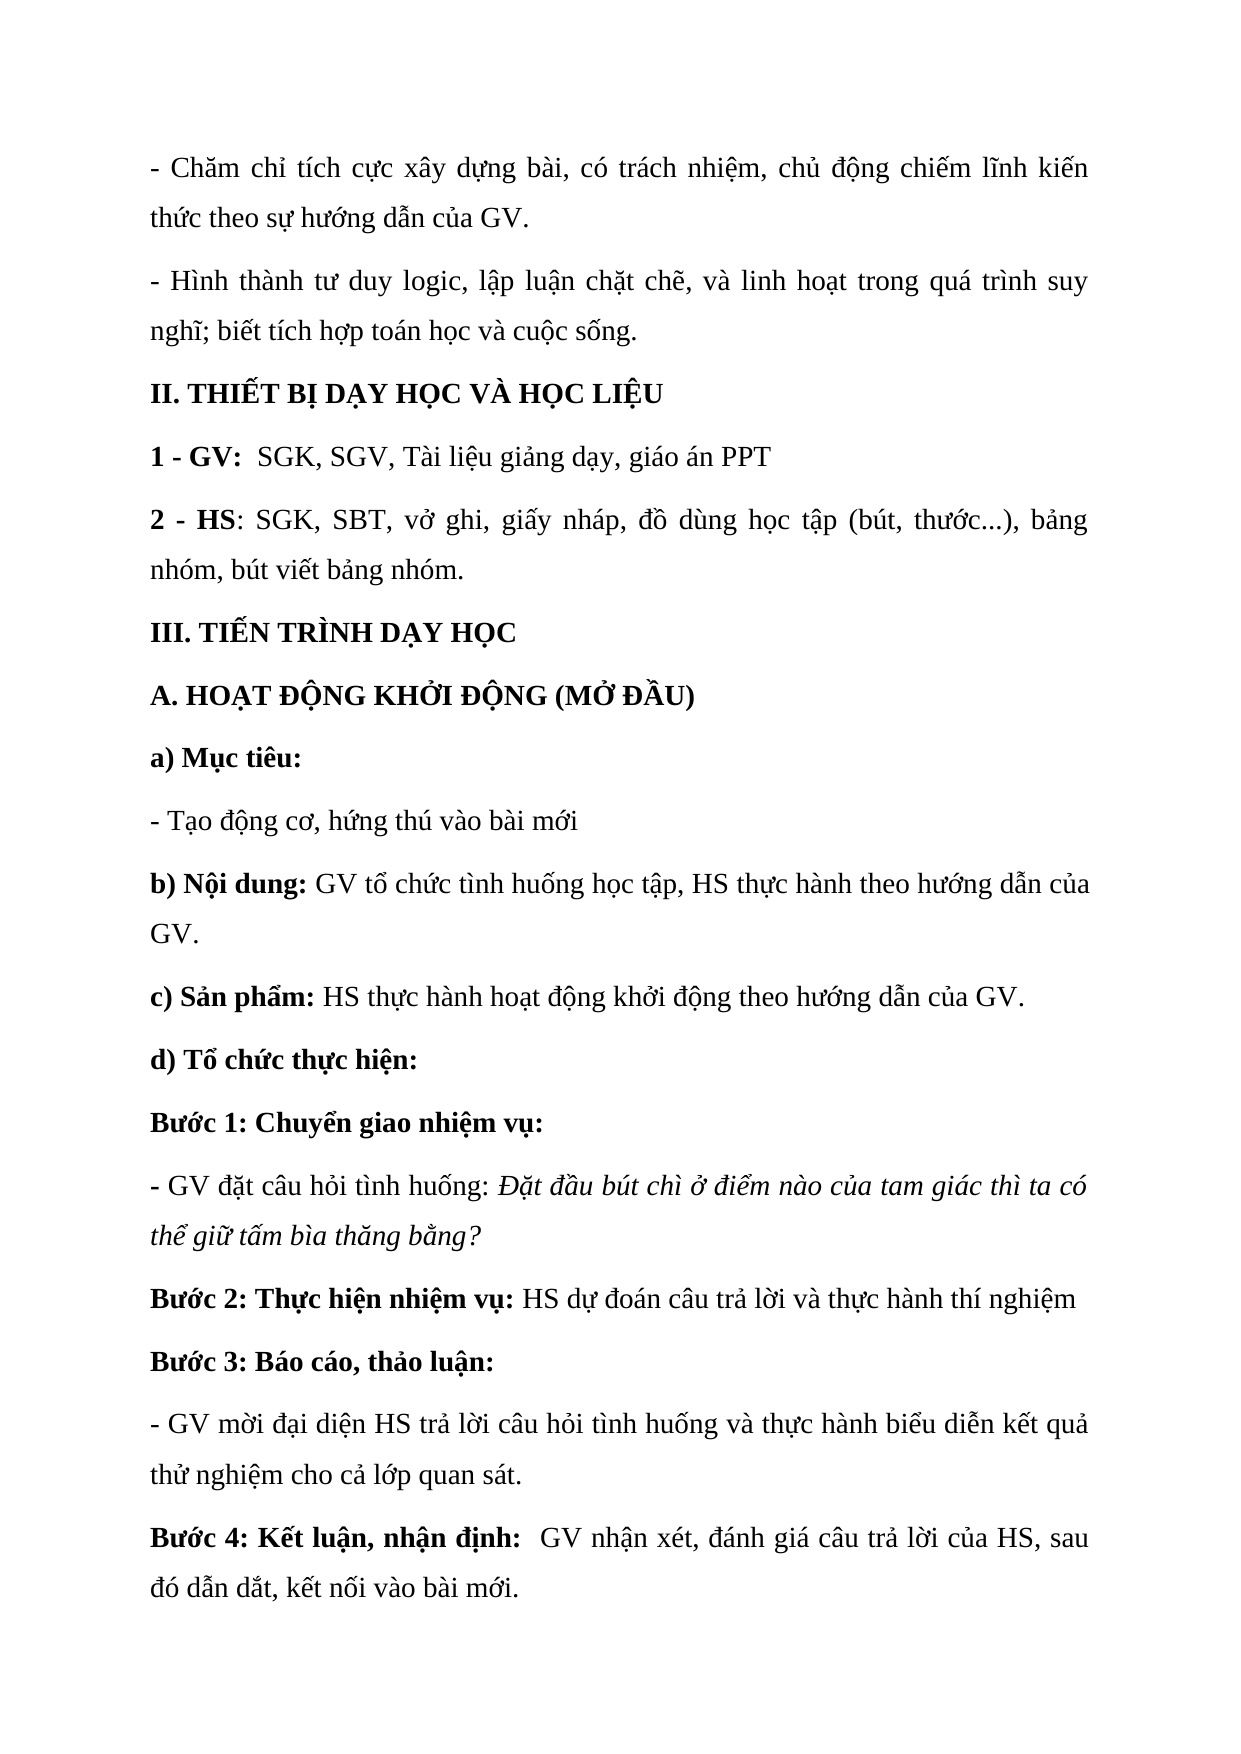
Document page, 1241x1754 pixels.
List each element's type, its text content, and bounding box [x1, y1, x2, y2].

text d) Tổ chức thực hiện: [150, 1042, 1090, 1076]
text Bước 1: Chuyển giao nhiệm vụ: [150, 1105, 1090, 1138]
text III. TIẾN TRÌNH DẠY HỌC [150, 615, 1090, 648]
text a) Mục tiêu: [150, 741, 1090, 774]
text - Chăm chỉ tích cực xây dựng bài, có trách nhiệm, chủ động chiếm lĩnh kiến thức theo sự hướng dẫn của GV. [150, 150, 1090, 234]
text - Tạo động cơ, hứng thú vào bài mới [150, 803, 1090, 837]
text - GV mời đại diện HS trả lời câu hỏi tình huống và thực hành biểu diễn kết quả thử nghiệm cho cả lớp quan sát. [150, 1407, 1090, 1490]
text Bước 4: Kết luận, nhận định: GV nhận xét, đánh giá câu trả lời của HS, sau đó dẫn dắt, kết nối vào bài mới. [150, 1520, 1090, 1603]
text b) Nội dung: GV tổ chức tình huống học tập, HS thực hành theo hướng dẫn của GV. [150, 866, 1090, 950]
text Bước 2: Thực hiện nhiệm vụ: HS dự đoán câu trả lời và thực hành thí nghiệm [150, 1281, 1090, 1314]
text 1 - GV: SGK, SGV, Tài liệu giảng dạy, giáo án PPT [150, 439, 1090, 473]
text - GV đặt câu hỏi tình huống: Đặt đầu bút chì ở điểm nào của tam giác thì ta có thể giữ tấm bìa thăng bằng? [150, 1168, 1090, 1252]
text Bước 3: Báo cáo, thảo luận: [150, 1344, 1090, 1377]
text - Hình thành tư duy logic, lập luận chặt chẽ, và linh hoạt trong quá trình suy nghĩ; biết tích hợp toán học và cuộc sống. [150, 263, 1090, 347]
text 2 - HS: SGK, SBT, vở ghi, giấy nháp, đồ dùng học tập (bút, thước...), bảng nhóm, bút viết bảng nhóm. [150, 502, 1090, 586]
text c) Sản phẩm: HS thực hành hoạt động khởi động theo hướng dẫn của GV. [150, 979, 1090, 1013]
text A. HOẠT ĐỘNG KHỞI ĐỘNG (MỞ ĐẦU) [150, 678, 1090, 711]
text II. THIẾT BỊ DẠY HỌC VÀ HỌC LIỆU [150, 376, 1090, 410]
